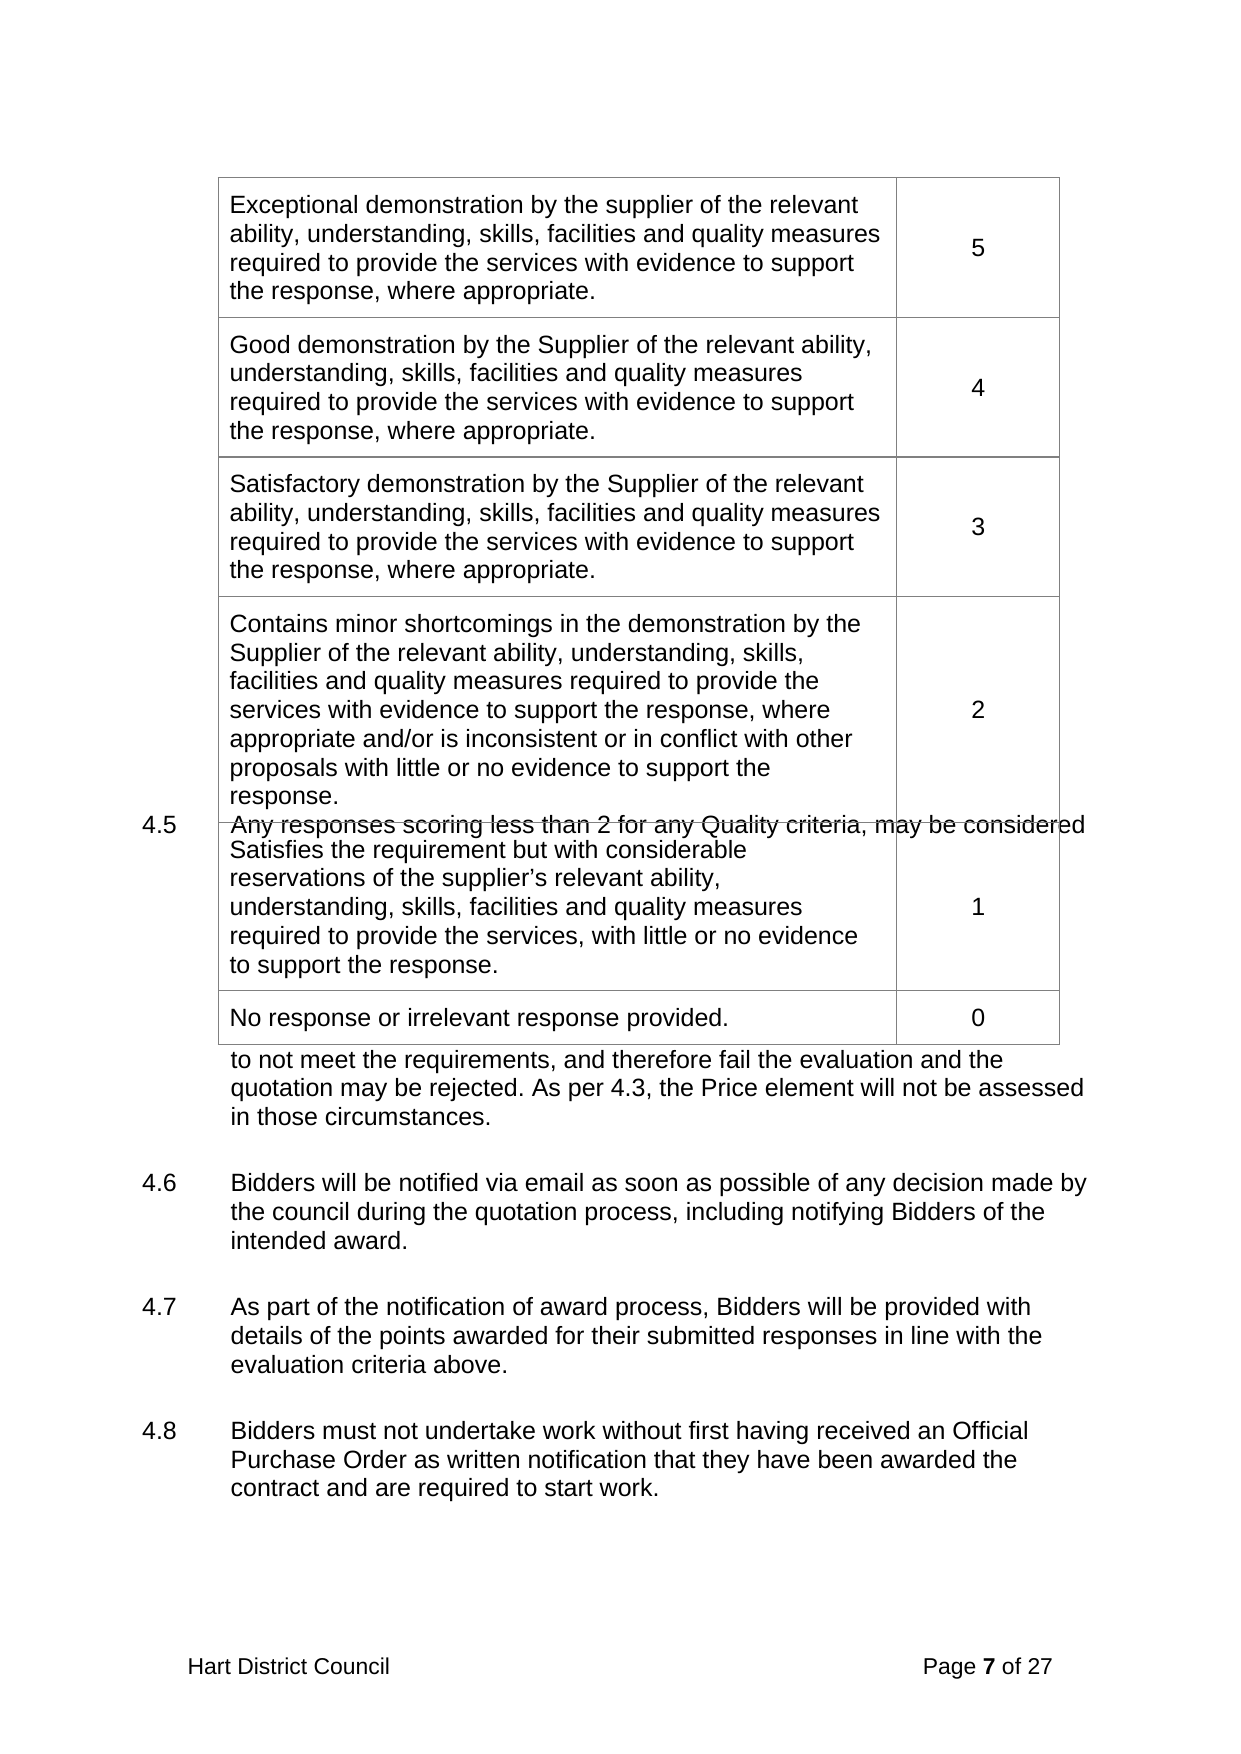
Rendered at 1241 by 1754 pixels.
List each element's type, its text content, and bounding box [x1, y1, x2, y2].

table_cell No response or irrelevant response provided. [219, 991, 896, 1043]
table_cell 1 [897, 823, 1059, 990]
table_cell Satisfactory demonstration by the Supplier of the relevant ability, understanding, skills, facilities and quality measures required to provide the services with evidence to support the response, where appropriate. [219, 458, 896, 596]
list Any responses scoring less than 2 for any Quality criteria, may be considered to not meet the requirements, and therefore fail the evaluation and the quotation may be rejected. As per 4.3, the Price element will not be assessed in those circumstances. [142, 810, 1098, 1131]
table_cell Satisfies the requirement but with considerable reservations of the supplier’s relevant ability, understanding, skills, facilities and quality measures required to provide the services, with little or no evidence to support the response. [219, 823, 896, 990]
table_cell 4 [897, 318, 1059, 456]
list Bidders must not undertake work without first having received an Official Purchase Order as written notification that they have been awarded the contract and are required to start work. [142, 1416, 1098, 1502]
table_header Exceptional demonstration by the supplier of the relevant ability, understanding, skills, facilities and quality measures required to provide the services with evidence to support the response, where appropriate. [219, 178, 896, 317]
table_cell 0 [897, 991, 1059, 1043]
list As part of the notification of award process, Bidders will be provided with details of the points awarded for their submitted responses in line with the evaluation criteria above. [142, 1292, 1098, 1378]
table_cell Contains minor shortcomings in the demonstration by the Supplier of the relevant ability, understanding, skills, facilities and quality measures required to provide the services with evidence to support the response, where appropriate and/or is inconsistent or in conflict with other proposals with little or no evidence to support the response. [219, 597, 896, 822]
list Bidders will be notified via email as soon as possible of any decision made by the council during the quotation process, including notifying Bidders of the intended award. [142, 1168, 1098, 1254]
table_cell 3 [897, 458, 1059, 596]
table_cell 2 [897, 597, 1059, 822]
table_cell Good demonstration by the Supplier of the relevant ability, understanding, skills, facilities and quality measures required to provide the services with evidence to support the response, where appropriate. [219, 318, 896, 456]
table_header 5 [897, 178, 1059, 317]
